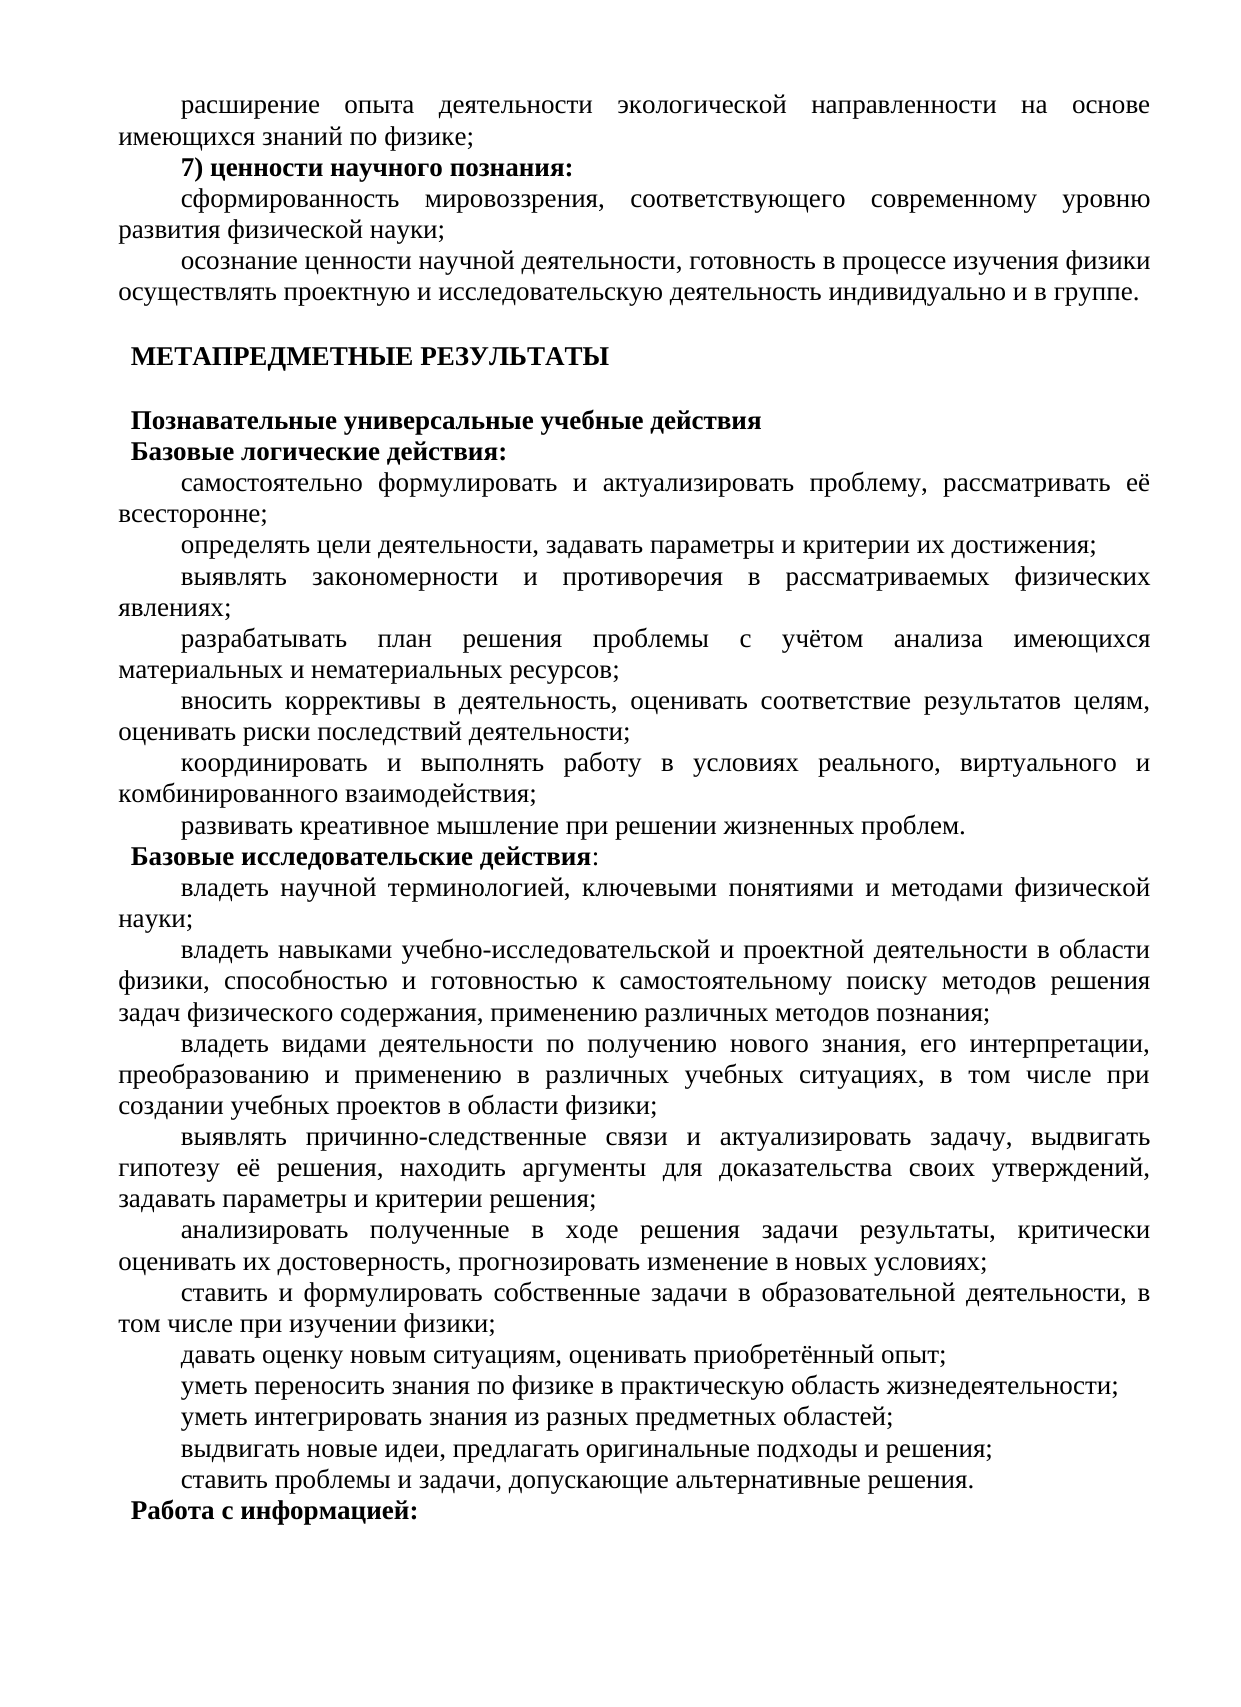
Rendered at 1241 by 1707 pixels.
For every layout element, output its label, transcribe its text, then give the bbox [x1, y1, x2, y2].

text уметь переносить знания по физике в практическую область жизнедеятельности; [118, 1369, 1152, 1401]
text ставить и формулировать собственные задачи в образовательной деятельности, в том числе при изучении физики; [118, 1276, 1152, 1338]
text владеть навыками учебно-исследовательской и проектной деятельности в области физики, способностью и готовностью к самостоятельному поиску методов решения задач физического содержания, применению различных методов познания; [118, 933, 1152, 1027]
text выявлять причинно-следственные связи и актуализировать задачу, выдвигать гипотезу её решения, находить аргументы для доказательства своих утверждений, задавать параметры и критерии решения; [118, 1120, 1152, 1214]
text уметь интегрировать знания из разных предметных областей; [118, 1401, 1152, 1432]
text Познавательные универсальные учебные действия [131, 404, 1152, 435]
text осознание ценности научной деятельности, готовность в процессе изучения физики осуществлять проектную и исследовательскую деятельность индивидуально и в группе. [118, 244, 1152, 307]
text владеть научной терминологией, ключевыми понятиями и методами физической науки; [118, 871, 1152, 933]
text Базовые логические действия: [131, 435, 1152, 466]
text расширение опыта деятельности экологической направленности на основе имеющихся знаний по физике; [118, 89, 1152, 151]
text координировать и выполнять работу в условиях реального, виртуального и комбинированного взаимодействия; [118, 746, 1152, 809]
text определять цели деятельности, задавать параметры и критерии их достижения; [118, 528, 1152, 559]
text самостоятельно формулировать и актуализировать проблему, рассматривать её всесторонне; [118, 466, 1152, 528]
text давать оценку новым ситуациям, оценивать приобретённый опыт; [118, 1338, 1152, 1369]
text разрабатывать план решения проблемы с учётом анализа имеющихся материальных и нематериальных ресурсов; [118, 622, 1152, 684]
text МЕТАПРЕДМЕТНЫЕ РЕЗУЛЬТАТЫ [131, 340, 1152, 371]
text выявлять закономерности и противоречия в рассматриваемых физических явлениях; [118, 559, 1152, 622]
text сформированность мировоззрения, соответствующего современному уровню развития физической науки; [118, 182, 1152, 244]
text владеть видами деятельности по получению нового знания, его интерпретации, преобразованию и применению в различных учебных ситуациях, в том числе при создании учебных проектов в области физики; [118, 1027, 1152, 1120]
text 7) ценности научного познания: [118, 151, 1152, 182]
text Работа с информацией: [131, 1494, 1152, 1525]
text вносить коррективы в деятельность, оценивать соответствие результатов целям, оценивать риски последствий деятельности; [118, 684, 1152, 746]
text развивать креативное мышление при решении жизненных проблем. [118, 809, 1152, 840]
text анализировать полученные в ходе решения задачи результаты, критически оценивать их достоверность, прогнозировать изменение в новых условиях; [118, 1214, 1152, 1276]
text Базовые исследовательские действия: [131, 840, 1152, 871]
text выдвигать новые идеи, предлагать оригинальные подходы и решения; [118, 1432, 1152, 1463]
text ставить проблемы и задачи, допускающие альтернативные решения. [118, 1463, 1152, 1494]
